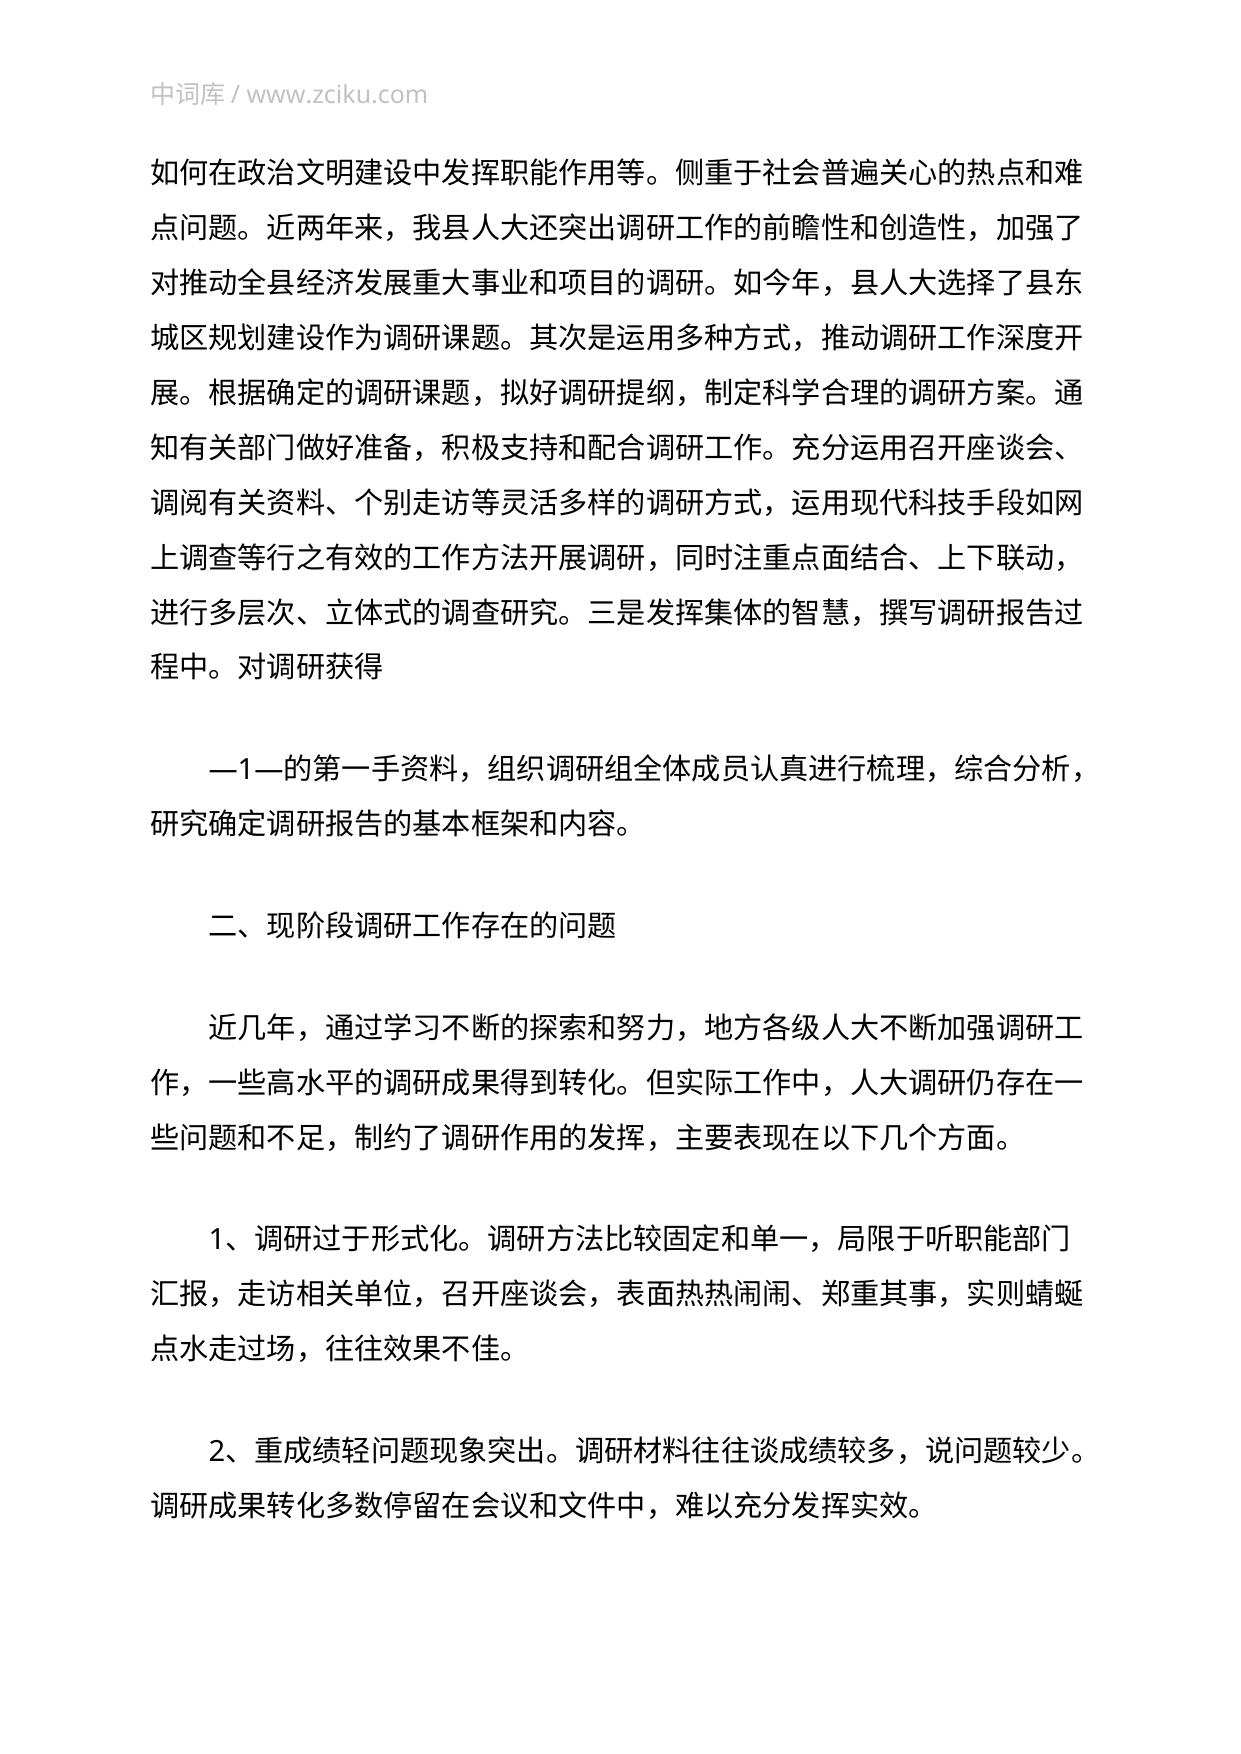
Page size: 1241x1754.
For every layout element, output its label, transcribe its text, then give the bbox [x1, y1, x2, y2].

text 1、调研过于形式化。调研方法比较固定和单一，局限于听职能部门汇报，走访相关单位，召开座谈会，表面热热闹闹、郑重其事，实则蜻蜒点水走过场，往往效果不佳。 [150, 1216, 1090, 1368]
text 2、重成绩轻问题现象突出。调研材料往往谈成绩较多，说问题较少。调研成果转化多数停留在会议和文件中，难以充分发挥实效。 [150, 1428, 1090, 1525]
text 近几年，通过学习不断的探索和努力，地方各级人大不断加强调研工作，一些高水平的调研成果得到转化。但实际工作中，人大调研仍存在一些问题和不足，制约了调研作用的发挥，主要表现在以下几个方面。 [150, 1004, 1090, 1156]
text 二、现阶段调研工作存在的问题 [150, 903, 1090, 945]
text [150, 150, 1090, 686]
text —1—的第一手资料，组织调研组全体成员认真进行梳理，综合分析，研究确定调研报告的基本框架和内容。 [150, 746, 1090, 843]
